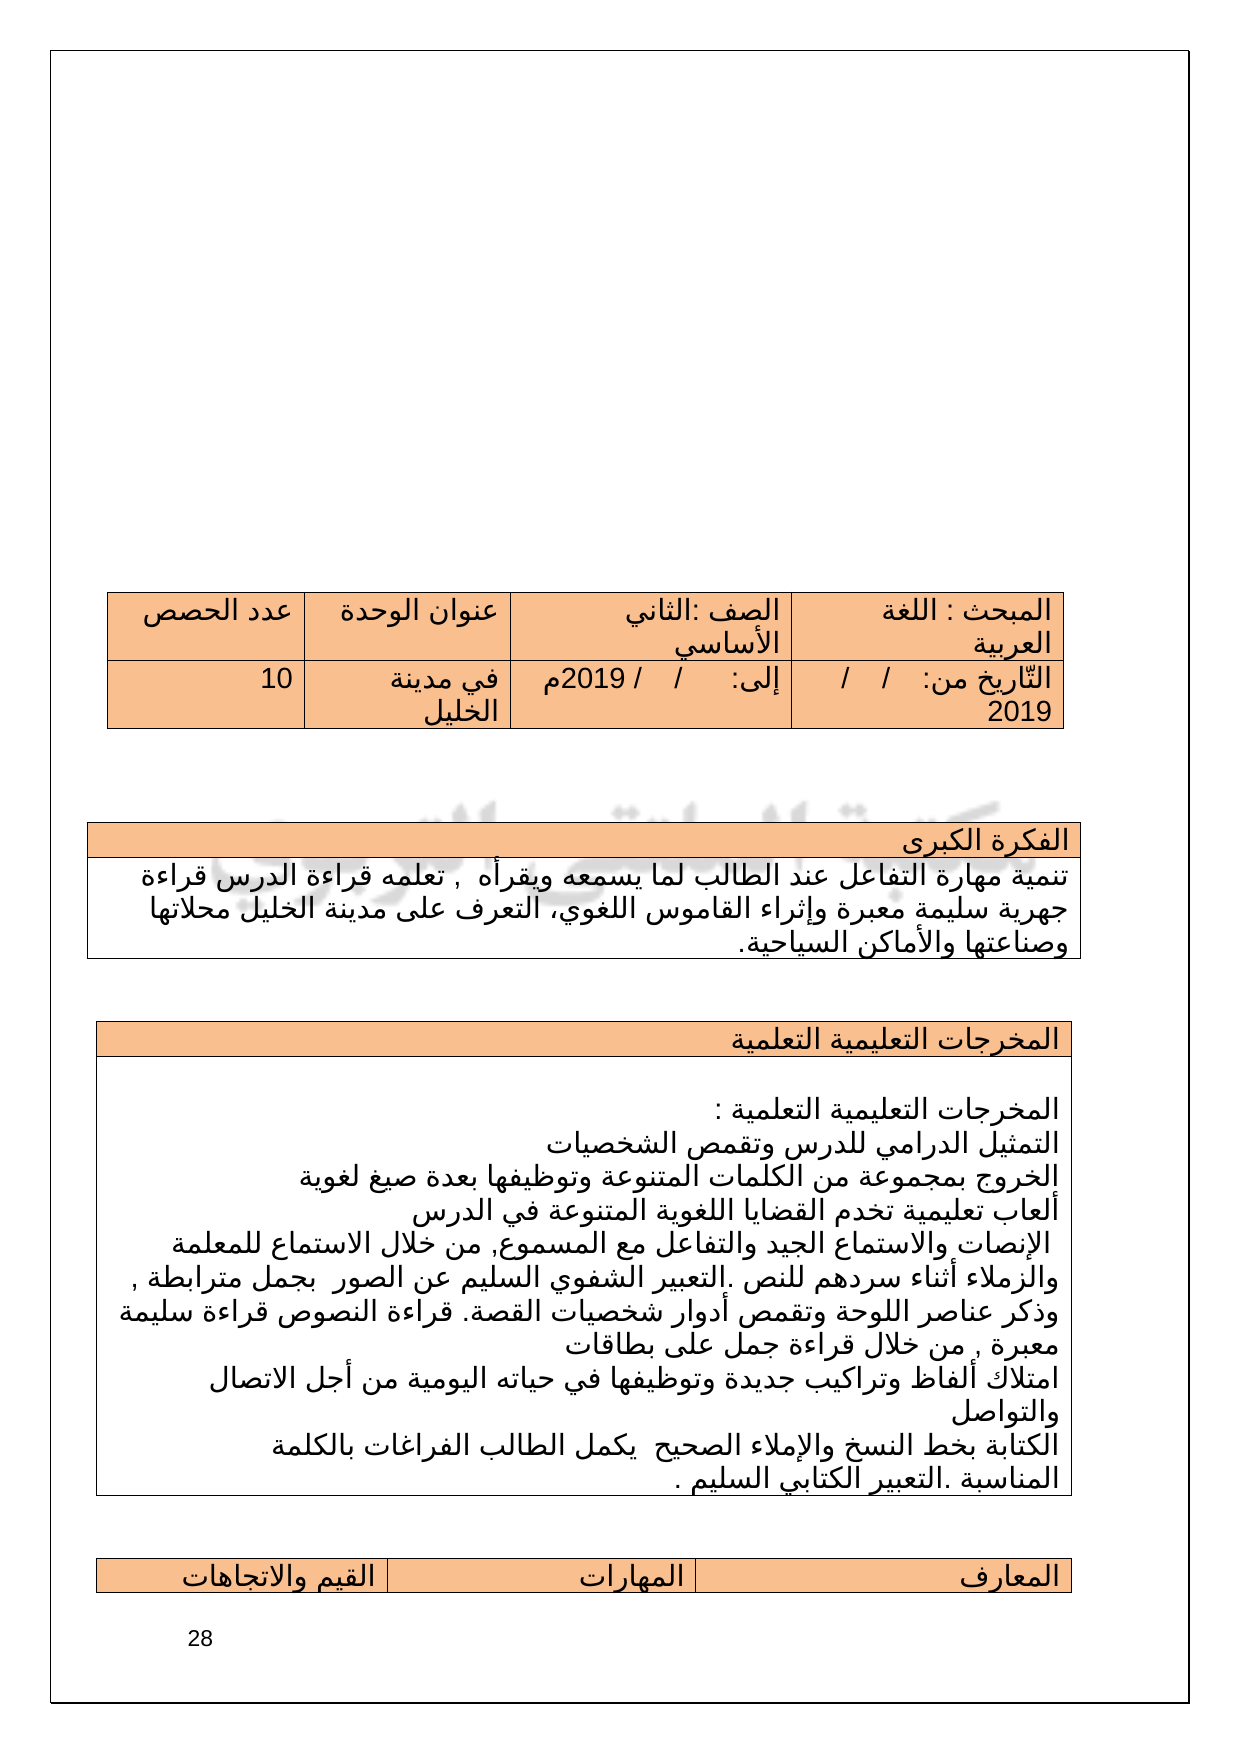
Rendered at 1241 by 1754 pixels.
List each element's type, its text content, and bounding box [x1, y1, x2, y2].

table_cell التّاريخ من: / /2019 [792, 661, 1063, 728]
table_header المخرجات التعليمية التعلمية [97, 1022, 1071, 1056]
table_header الصف :الثاني الأساسي [511, 593, 791, 660]
table_header المعارف [696, 1559, 1071, 1592]
table_header القيم والاتجاهات [97, 1559, 387, 1592]
table_header عدد الحصص [108, 593, 304, 660]
table_cell إلى: / / 2019م [511, 661, 791, 728]
table_header المبحث : اللغة العربية [792, 593, 1063, 660]
table_header الفكرة الكبرى [88, 823, 1080, 857]
table_cell تنمية مهارة التفاعل عند الطالب لما يسمعه ويقرأه , تعلمه قراءة الدرس قراءة جهرية سليمة معبرة وإثراء القاموس اللغوي، التعرف على مدينة الخليل محلاتها وصناعتها والأماكن السياحية. [88, 858, 1080, 958]
table_cell في مدينة الخليل [305, 661, 510, 728]
table_cell 10 [108, 661, 304, 728]
table_header المهارات [388, 1559, 695, 1592]
table_header عنوان الوحدة [305, 593, 510, 660]
table_cell المخرجات التعليمية التعلمية : التمثيل الدرامي للدرس وتقمص الشخصيات الخروج بمجموعة من الكلمات المتنوعة وتوظيفها بعدة صيغ لغوية ألعاب تعليمية تخدم القضايا اللغوية المتنوعة في الدرس الإنصات والاستماع الجيد والتفاعل مع المسموع, من خلال الاستماع للمعلمة والزملاء أثناء سردهم للنص .التعبير الشفوي السليم عن الصور بجمل مترابطة , وذكر عناصر اللوحة وتقمص أدوار شخصيات القصة. قراءة النصوص قراءة سليمة معبرة , من خلال قراءة جمل على بطاقات امتلاك ألفاظ وتراكيب جديدة وتوظيفها في حياته اليومية من أجل الاتصال والتواصل الكتابة بخط النسخ والإملاء الصحيح يكمل الطالب الفراغات بالكلمة المناسبة .التعبير الكتابي السليم . [97, 1057, 1071, 1495]
